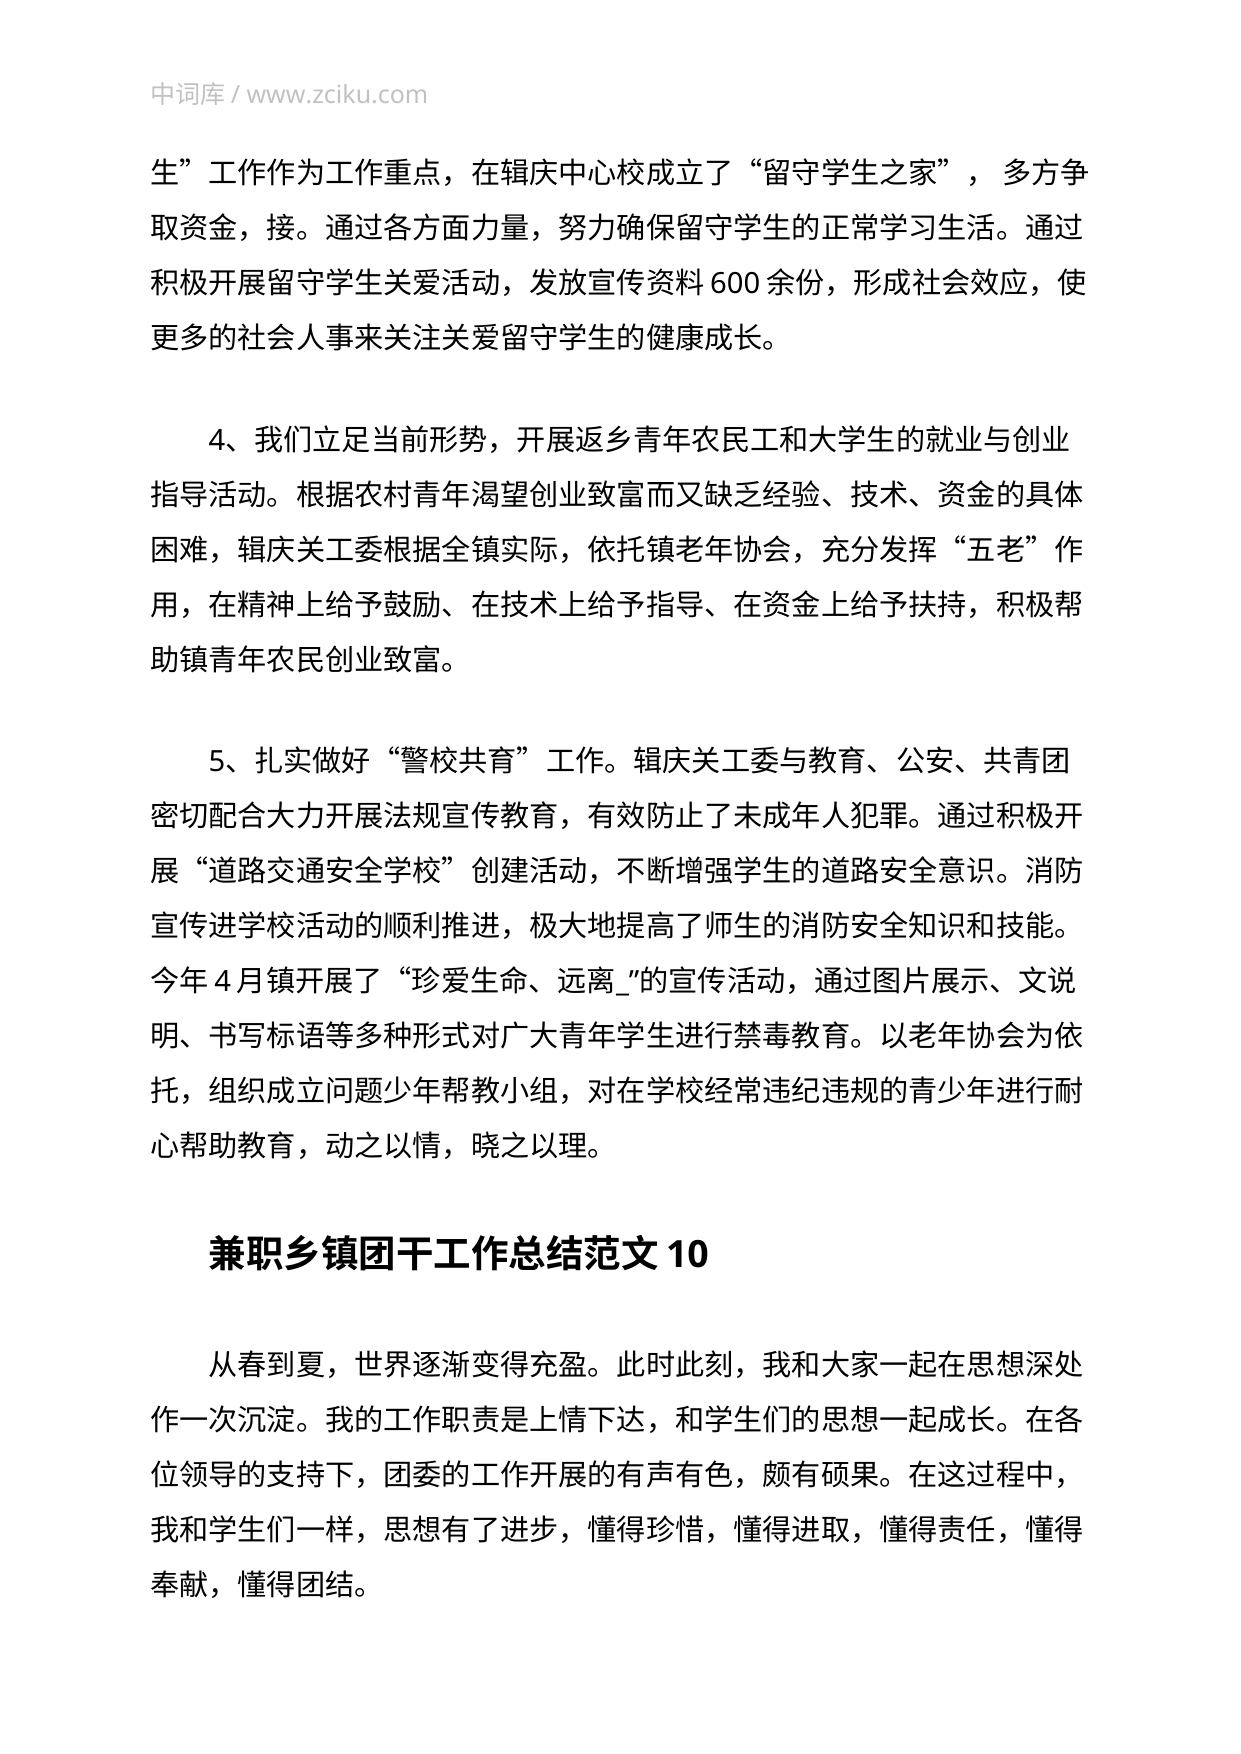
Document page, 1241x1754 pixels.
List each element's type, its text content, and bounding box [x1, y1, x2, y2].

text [150, 150, 1090, 357]
text 兼职乡镇团干工作总结范文10 [150, 1224, 1090, 1279]
text 4、我们立足当前形势，开展返乡青年农民工和大学生的就业与创业指导活动。根据农村青年渴望创业致富而又缺乏经验、技术、资金的具体困难，辑庆关工委根据全镇实际，依托镇老年协会，充分发挥“五老”作用，在精神上给予鼓励、在技术上给予指导、在资金上给予扶持，积极帮助镇青年农民创业致富。 [150, 417, 1090, 678]
text 从春到夏，世界逐渐变得充盈。此时此刻，我和大家一起在思想深处作一次沉淀。我的工作职责是上情下达，和学生们的思想一起成长。在各位领导的支持下，团委的工作开展的有声有色，颇有硕果。在这过程中，我和学生们一样，思想有了进步，懂得珍惜，懂得进取，懂得责任，懂得奉献，懂得团结。 [150, 1342, 1090, 1604]
text 5、扎实做好“警校共育”工作。辑庆关工委与教育、公安、共青团密切配合大力开展法规宣传教育，有效防止了未成年人犯罪。通过积极开展“道路交通安全学校”创建活动，不断增强学生的道路安全意识。消防宣传进学校活动的顺利推进，极大地提高了师生的消防安全知识和技能。今年4月镇开展了“珍爱生命、远离_”的宣传活动，通过图片展示、文说明、书写标语等多种形式对广大青年学生进行禁毒教育。以老年协会为依托，组织成立问题少年帮教小组，对在学校经常违纪违规的青少年进行耐心帮助教育，动之以情，晓之以理。 [150, 738, 1090, 1165]
